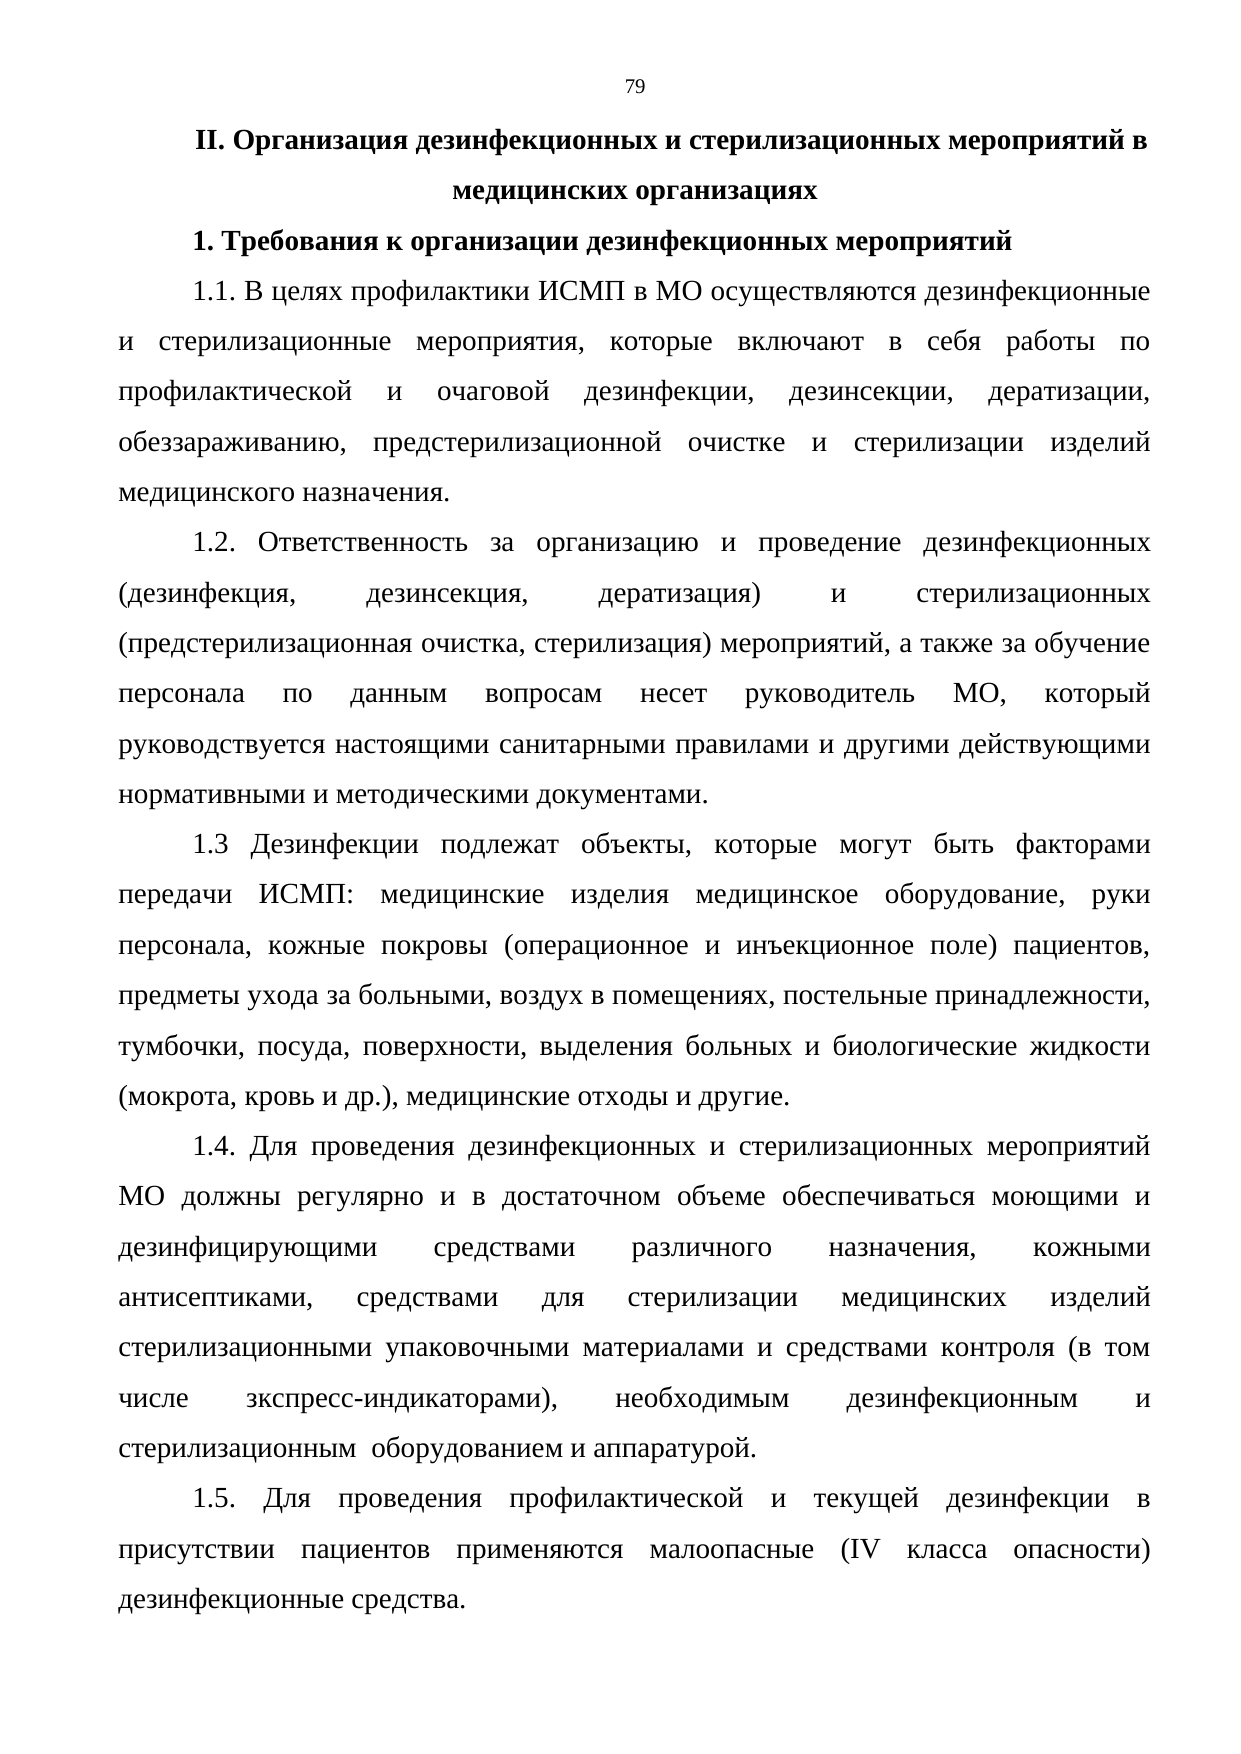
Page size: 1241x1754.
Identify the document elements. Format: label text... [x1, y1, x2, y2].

text II. Организация дезинфекционных и стерилизационных мероприятий в медицинских организациях [118, 122, 1152, 206]
text 1.3 Дезинфекции подлежат объекты, которые могут быть факторами передачи ИСМП: медицинские изделия медицинское оборудование, руки персонала, кожные покровы (операционное и инъекционное поле) пациентов, предметы ухода за больными, воздух в помещениях, постельные принадлежности, тумбочки, посуда, поверхности, выделения больных и биологические жидкости (мокрота, кровь и др.), медицинские отходы и другие. [118, 826, 1152, 1111]
text 1.1. В целях профилактики ИСМП в МО осуществляются дезинфекционные и стерилизационные мероприятия, которые включают в себя работы по профилактической и очаговой дезинфекции, дезинсекции, дератизации, обеззараживанию, предстерилизационной очистке и стерилизации изделий медицинского назначения. [118, 273, 1152, 508]
text 1.2. Ответственность за организацию и проведение дезинфекционных (дезинфекция, дезинсекция, дератизация) и стерилизационных (предстерилизационная очистка, стерилизация) мероприятий, а также за обучение персонала по данным вопросам несет руководитель МО, который руководствуется настоящими санитарными правилами и другими действующими нормативными и методическими документами. [118, 524, 1152, 809]
text 1. Требования к организации дезинфекционных мероприятий [118, 223, 1152, 256]
text 1.5. Для проведения профилактической и текущей дезинфекции в присутствии пациентов применяются малоопасные (IV класса опасности) дезинфекционные средства. [118, 1480, 1152, 1614]
text 1.4. Для проведения дезинфекционных и стерилизационных мероприятий МО должны регулярно и в достаточном объеме обеспечиваться моющими и дезинфицирующими средствами различного назначения, кожными антисептиками, средствами для стерилизации медицинских изделий стерилизационными упаковочными материалами и средствами контроля (в том числе зкспресс-индикаторами), необходимым дезинфекционным и стерилизационным оборудованием и аппаратурой. [118, 1128, 1152, 1464]
